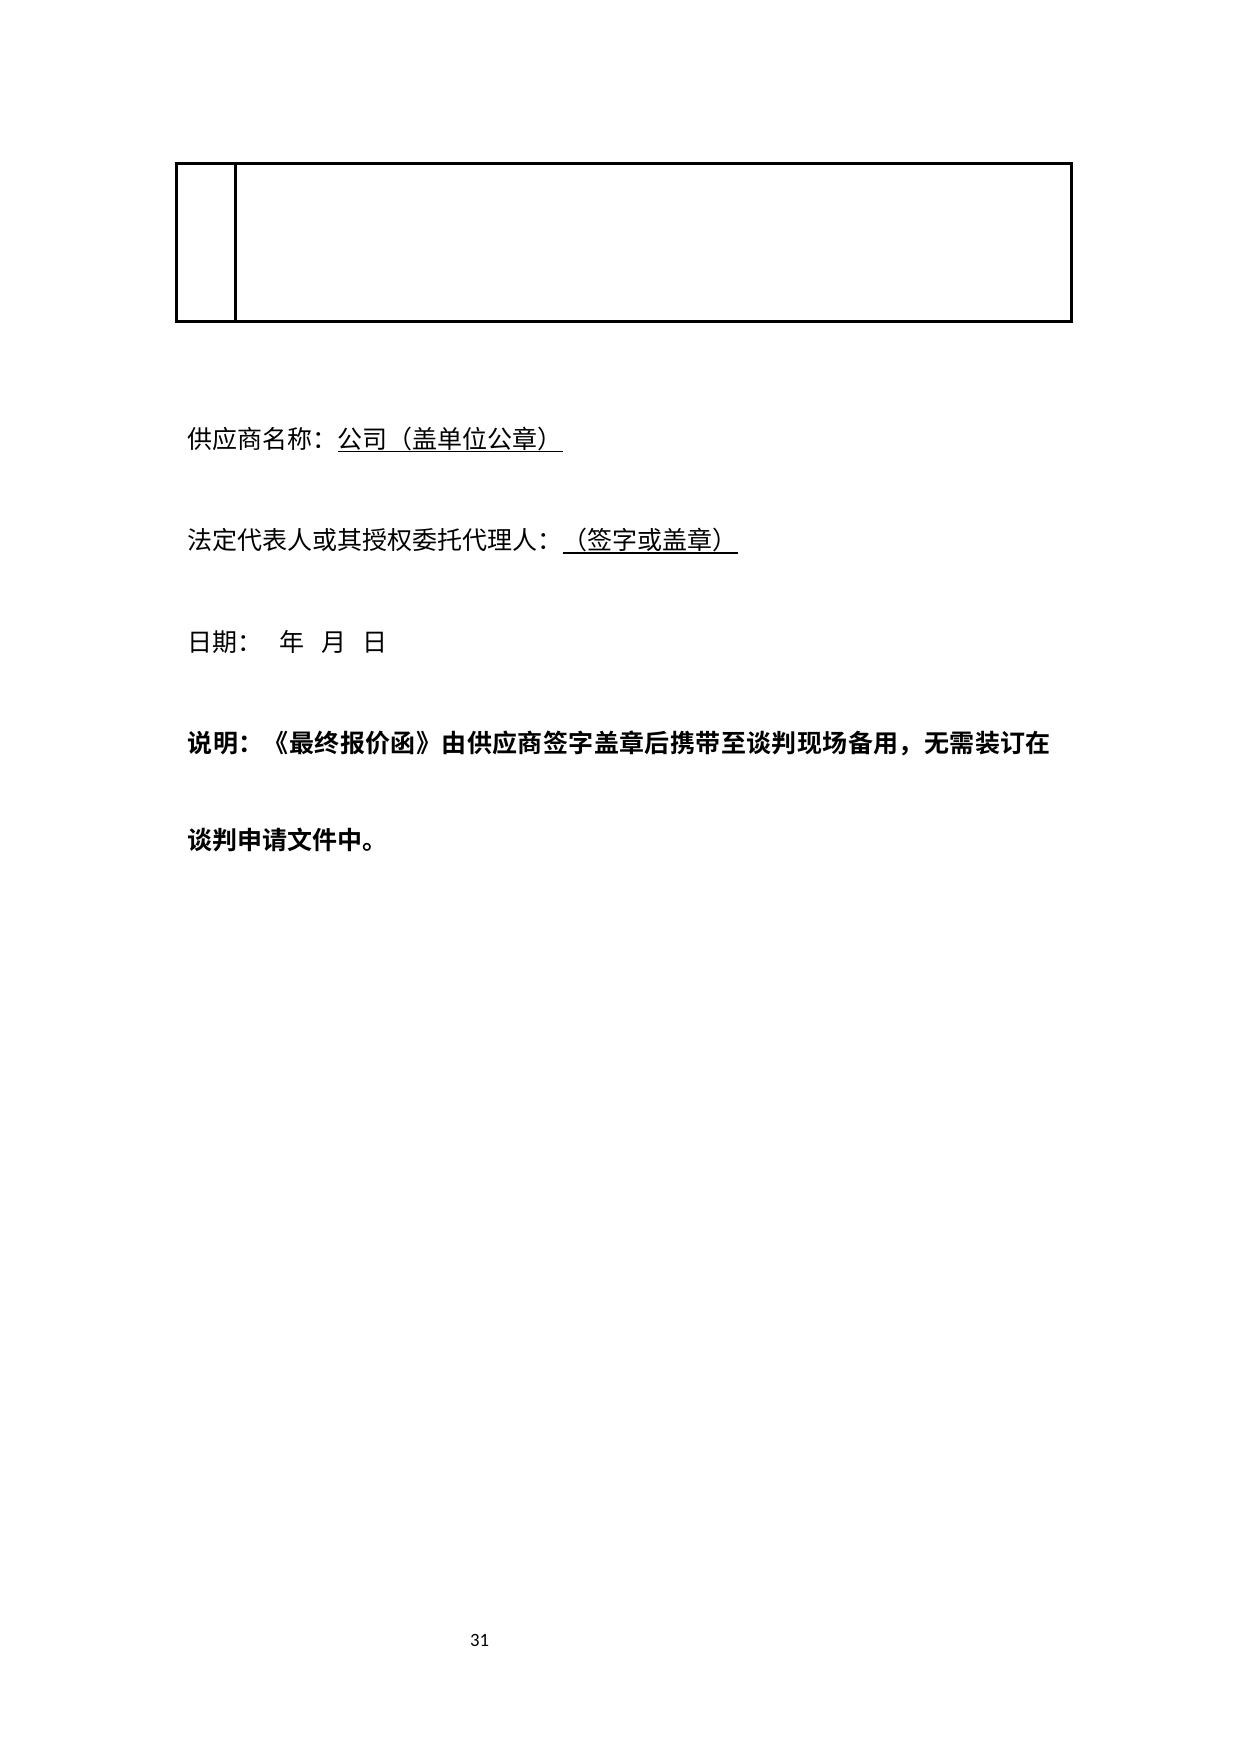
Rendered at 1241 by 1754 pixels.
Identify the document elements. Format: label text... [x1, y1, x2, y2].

text 说明：《最终报价函》由供应商签字盖章后携带至谈判现场备用，无需装订在谈判申请文件中。 [187, 709, 1053, 871]
text 法定代表人或其授权委托代理人：（签字或盖章） [187, 506, 1053, 571]
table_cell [237, 165, 1070, 320]
text 供应商名称：公司（盖单位公章） [187, 405, 1053, 470]
table_cell 2 [178, 165, 234, 320]
text 日期： 年 月 日 [187, 608, 1053, 673]
